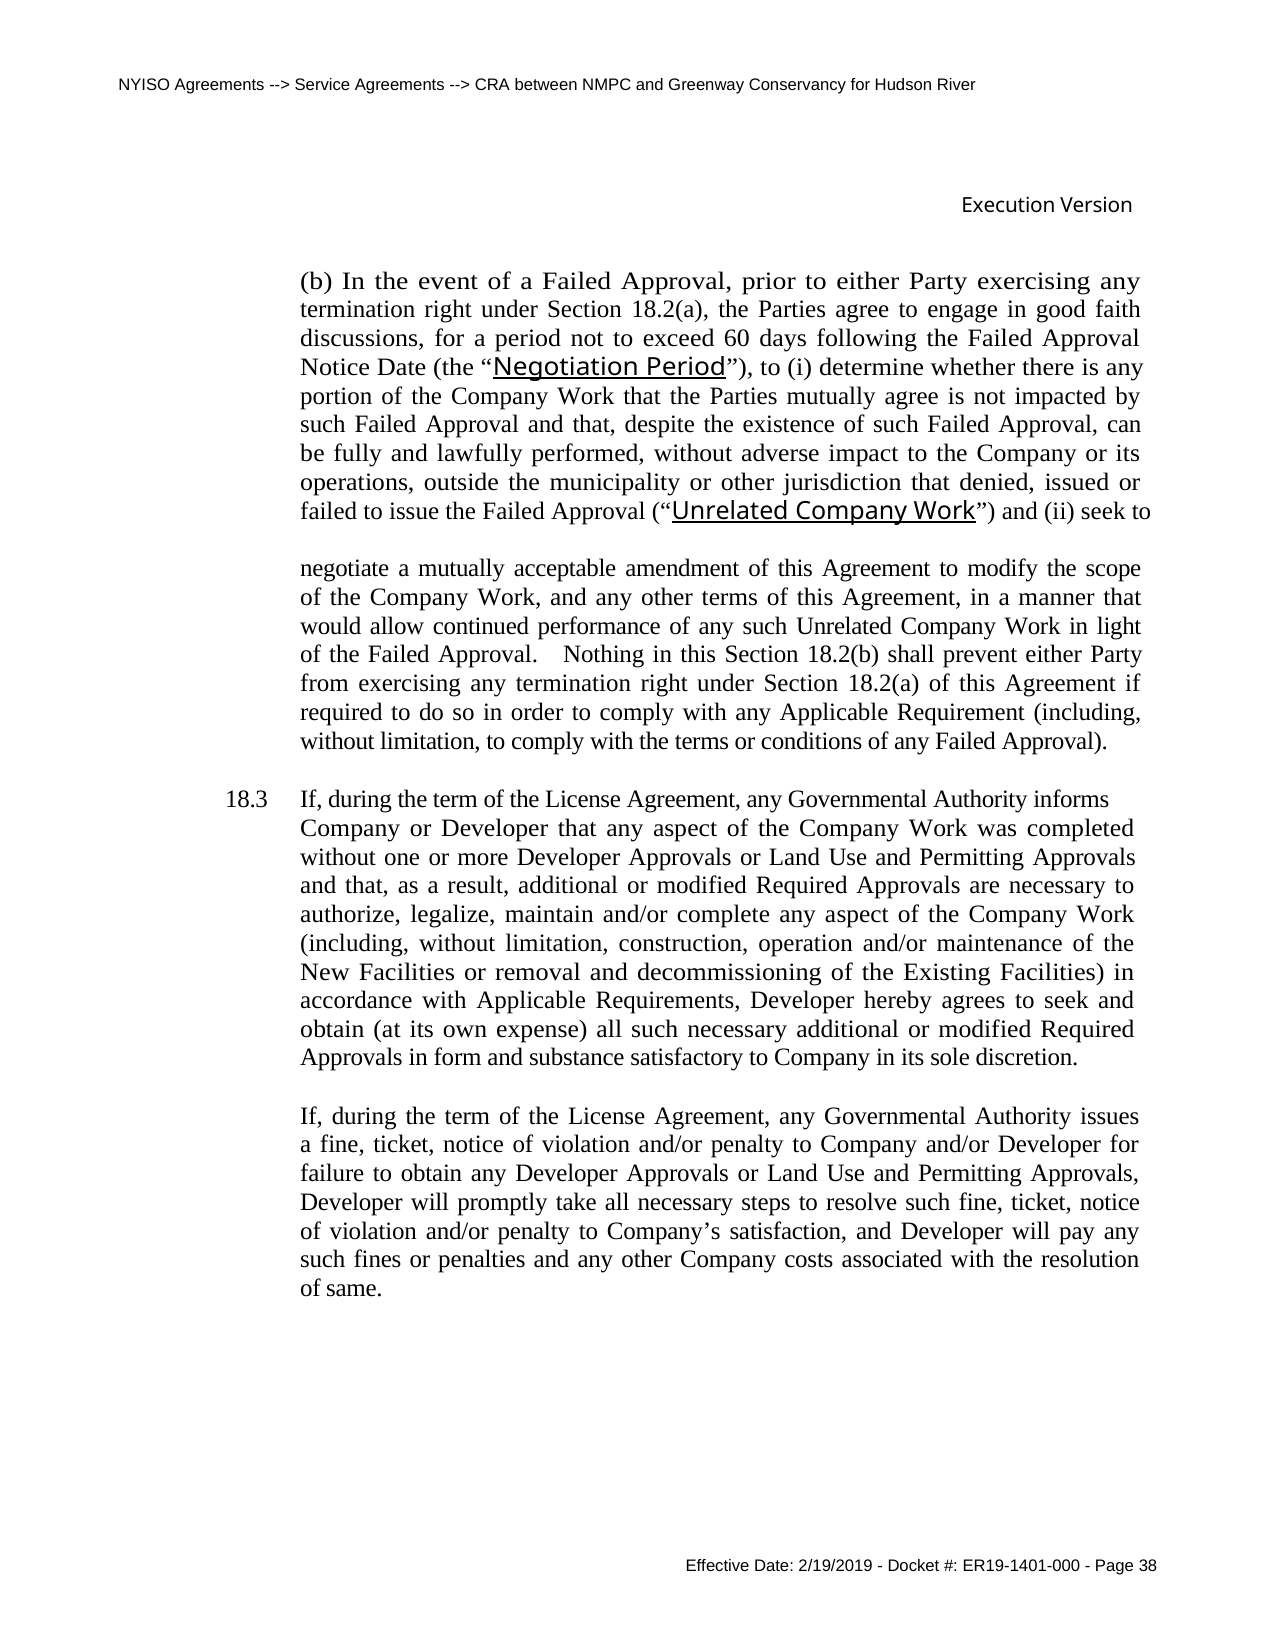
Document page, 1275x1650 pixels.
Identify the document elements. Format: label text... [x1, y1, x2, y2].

text If, during the term of the License Agreement, any Governmental Authority issues a fine, ticket, notice of violation and/or penalty to Company and/or Developer for failure to obtain any Developer Approvals or Land Use and Permitting Approvals, Developer will promptly take all necessary steps to resolve such fine, ticket, notice of violation and/or penalty to Company’s satisfaction, and Developer will pay any such fines or penalties and any other Company costs associated with the resolution of same. [300, 1101, 1149, 1302]
text 18.3 If, during the term of the License Agreement, any Governmental Authority informs [225, 784, 1275, 813]
text (b) In the event of a Failed Approval, prior to either Party exercising any termination right under Section 18.2(a), the Parties agree to engage in good faith discussions, for a period not to exceed 60 days following the Failed Approval Notice Date (the “Negotiation Period”), to (i) determine whether there is any portion of the Company Work that the Parties mutually agree is not impacted by such Failed Approval and that, despite the existence of such Failed Approval, can be fully and lawfully performed, without adverse impact to the Company or its operations, outside the municipality or other jurisdiction that denied, issued or failed to issue the Failed Approval (“Unrelated Company Work”) and (ii) seek to negotiate a mutually acceptable amendment of this Agreement to modify the scope of the Company Work, and any other terms of this Agreement, in a manner that would allow continued performance of any such Unrelated Company Work in light of the Failed Approval. Nothing in this Section 18.2(b) shall prevent either Party from exercising any termination right under Section 18.2(a) of this Agreement if required to do so in order to comply with any Applicable Requirement (including, without limitation, to comply with the terms or conditions of any Failed Approval). [300, 266, 1151, 755]
text Company or Developer that any aspect of the Company Work was completed without one or more Developer Approvals or Land Use and Permitting Approvals and that, as a result, additional or modified Required Approvals are necessary to authorize, legalize, maintain and/or complete any aspect of the Company Work (including, without limitation, construction, operation and/or maintenance of the New Facilities or removal and decommissioning of the Existing Facilities) in accordance with Applicable Requirements, Developer hereby agrees to seek and obtain (at its own expense) all such necessary additional or modified Required Approvals in form and substance satisfactory to Company in its sole discretion. [300, 814, 1145, 1072]
text Execution Version [961, 193, 1275, 217]
